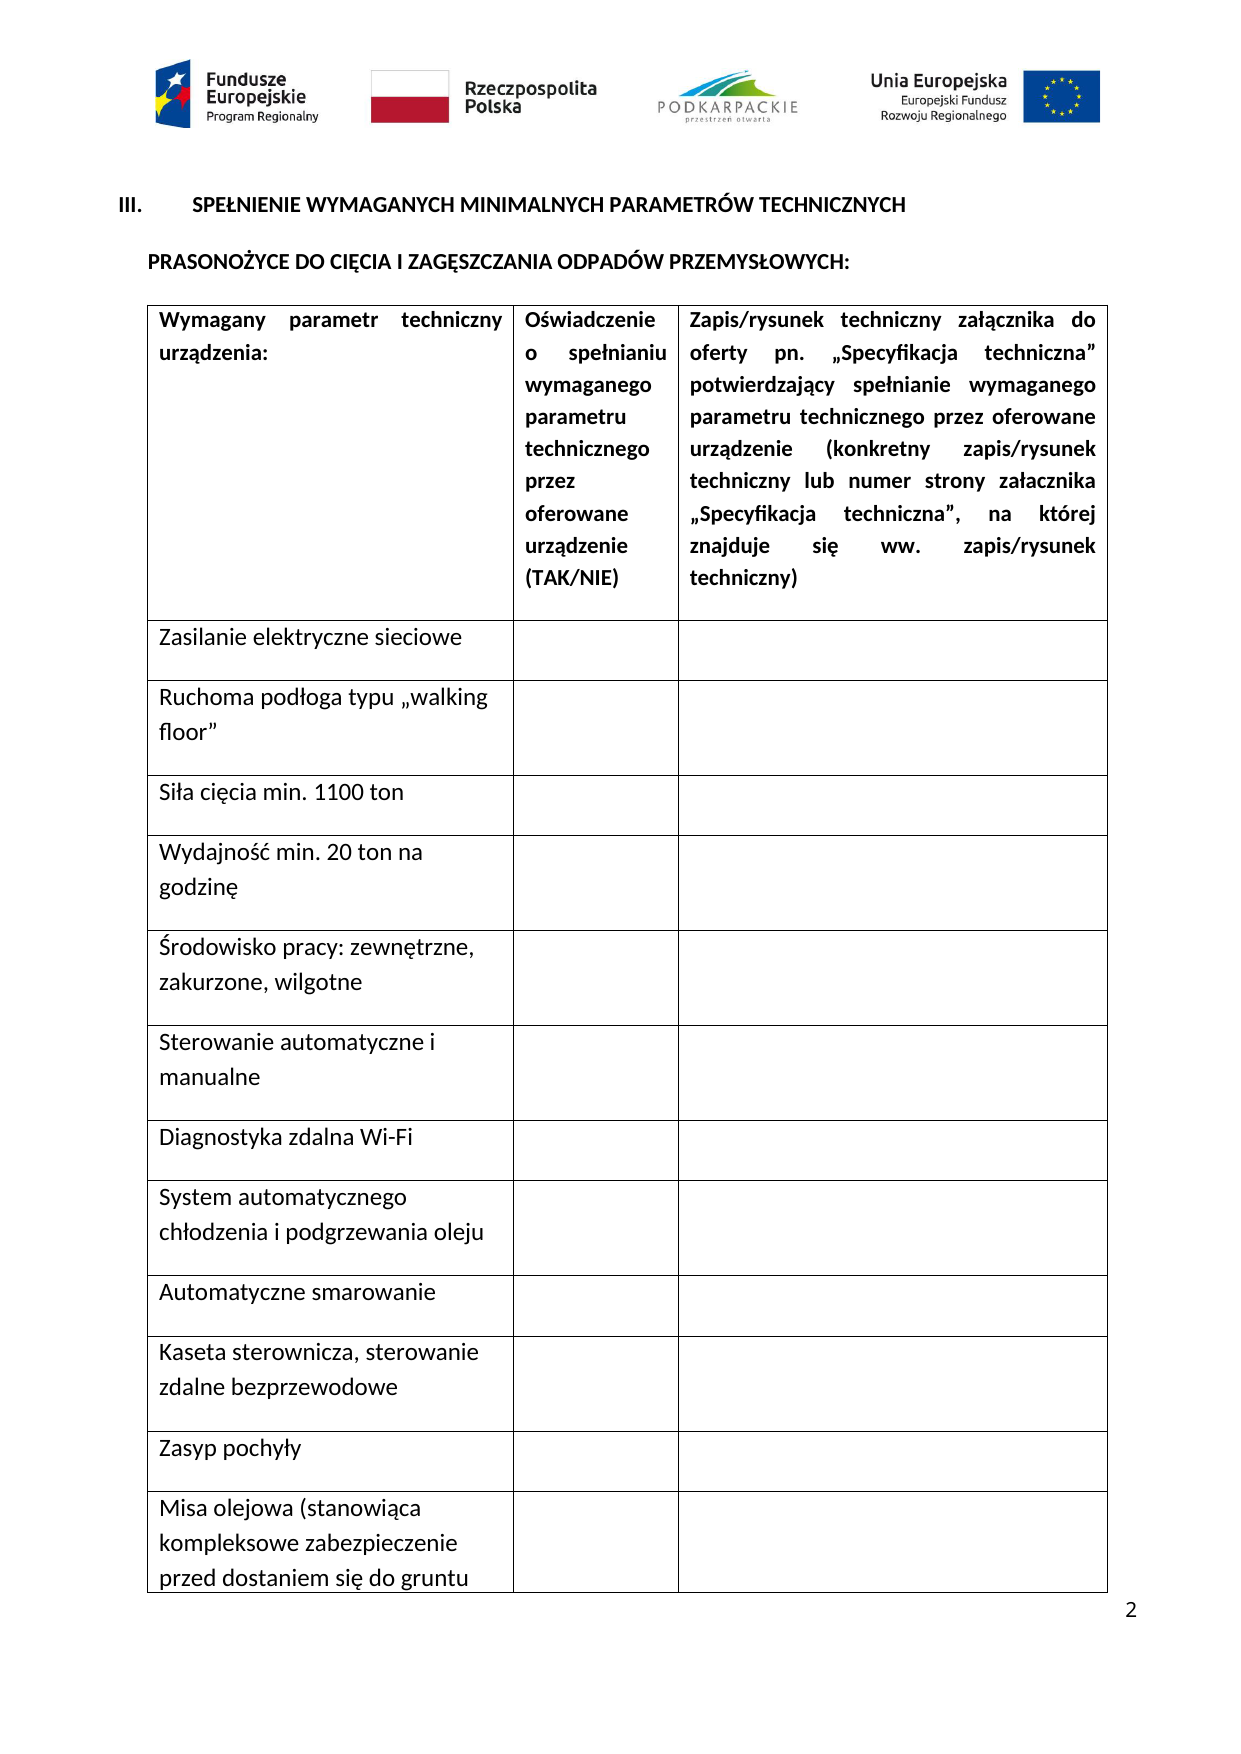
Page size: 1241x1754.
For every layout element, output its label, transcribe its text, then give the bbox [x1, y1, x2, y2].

table_cell [514, 681, 678, 775]
table_cell [679, 1121, 1107, 1180]
table_cell [679, 776, 1107, 835]
table_cell Automatyczne smarowanie [148, 1276, 513, 1336]
table_cell [679, 1337, 1107, 1431]
table_cell Siła cięcia min. 1100 ton [148, 776, 513, 835]
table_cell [148, 1492, 513, 1592]
table_cell [514, 621, 678, 680]
table_cell [679, 931, 1107, 1025]
table_cell [514, 931, 678, 1025]
table_cell Zasilanie elektryczne sieciowe [148, 621, 513, 680]
table_cell Diagnostyka zdalna Wi-Fi [148, 1121, 513, 1180]
table_cell [514, 1492, 678, 1592]
table_cell Sterowanie automatyczne i manualne [148, 1026, 513, 1120]
table_header Oświadczenie o spełnianiu wymaganego parametru technicznego przez oferowane urządzenie (TAK/NIE) [514, 306, 678, 619]
table_cell [514, 1121, 678, 1180]
table_cell [514, 776, 678, 835]
table_cell Kaseta sterownicza, sterowanie zdalne bezprzewodowe [148, 1337, 513, 1431]
table_cell [679, 621, 1107, 680]
table_cell [514, 1432, 678, 1491]
table_cell Wydajność min. 20 ton na godzinę [148, 836, 513, 930]
table_cell [514, 836, 678, 930]
table_cell Ruchoma podłoga typu „walking floor” [148, 681, 513, 775]
table_cell [679, 1181, 1107, 1275]
table_cell [679, 681, 1107, 775]
table_cell Zasyp pochyły [148, 1432, 513, 1491]
table_cell [514, 1026, 678, 1120]
table_cell System automatycznego chłodzenia i podgrzewania oleju [148, 1181, 513, 1275]
table_cell Środowisko pracy: zewnętrzne, zakurzone, wilgotne [148, 931, 513, 1025]
table_cell [514, 1276, 678, 1336]
table_cell [514, 1181, 678, 1275]
table_header Zapis/rysunek techniczny załącznika do oferty pn. „Specyfikacja techniczna” potwierdzający spełnianie wymaganego parametru technicznego przez oferowane urządzenie (konkretny zapis/rysunek techniczny lub numer strony załacznika „Specyfikacja techniczna”, na której znajduje się ww. zapis/rysunek techniczny) [679, 306, 1107, 619]
table_header Wymagany parametr techniczny urządzenia: [148, 306, 513, 619]
table_cell [679, 1276, 1107, 1336]
table_cell [679, 1432, 1107, 1491]
table_cell [679, 1026, 1107, 1120]
table_cell [679, 836, 1107, 930]
table_cell [514, 1337, 678, 1431]
table_cell [679, 1492, 1107, 1592]
text PRASONOŻYCE DO CIĘCIA I ZAGĘSZCZANIA ODPADÓW PRZEMYSŁOWYCH: [148, 247, 1137, 275]
list SPEŁNIENIE WYMAGANYCH MINIMALNYCH PARAMETRÓW TECHNICZNYCH [118, 190, 1137, 218]
